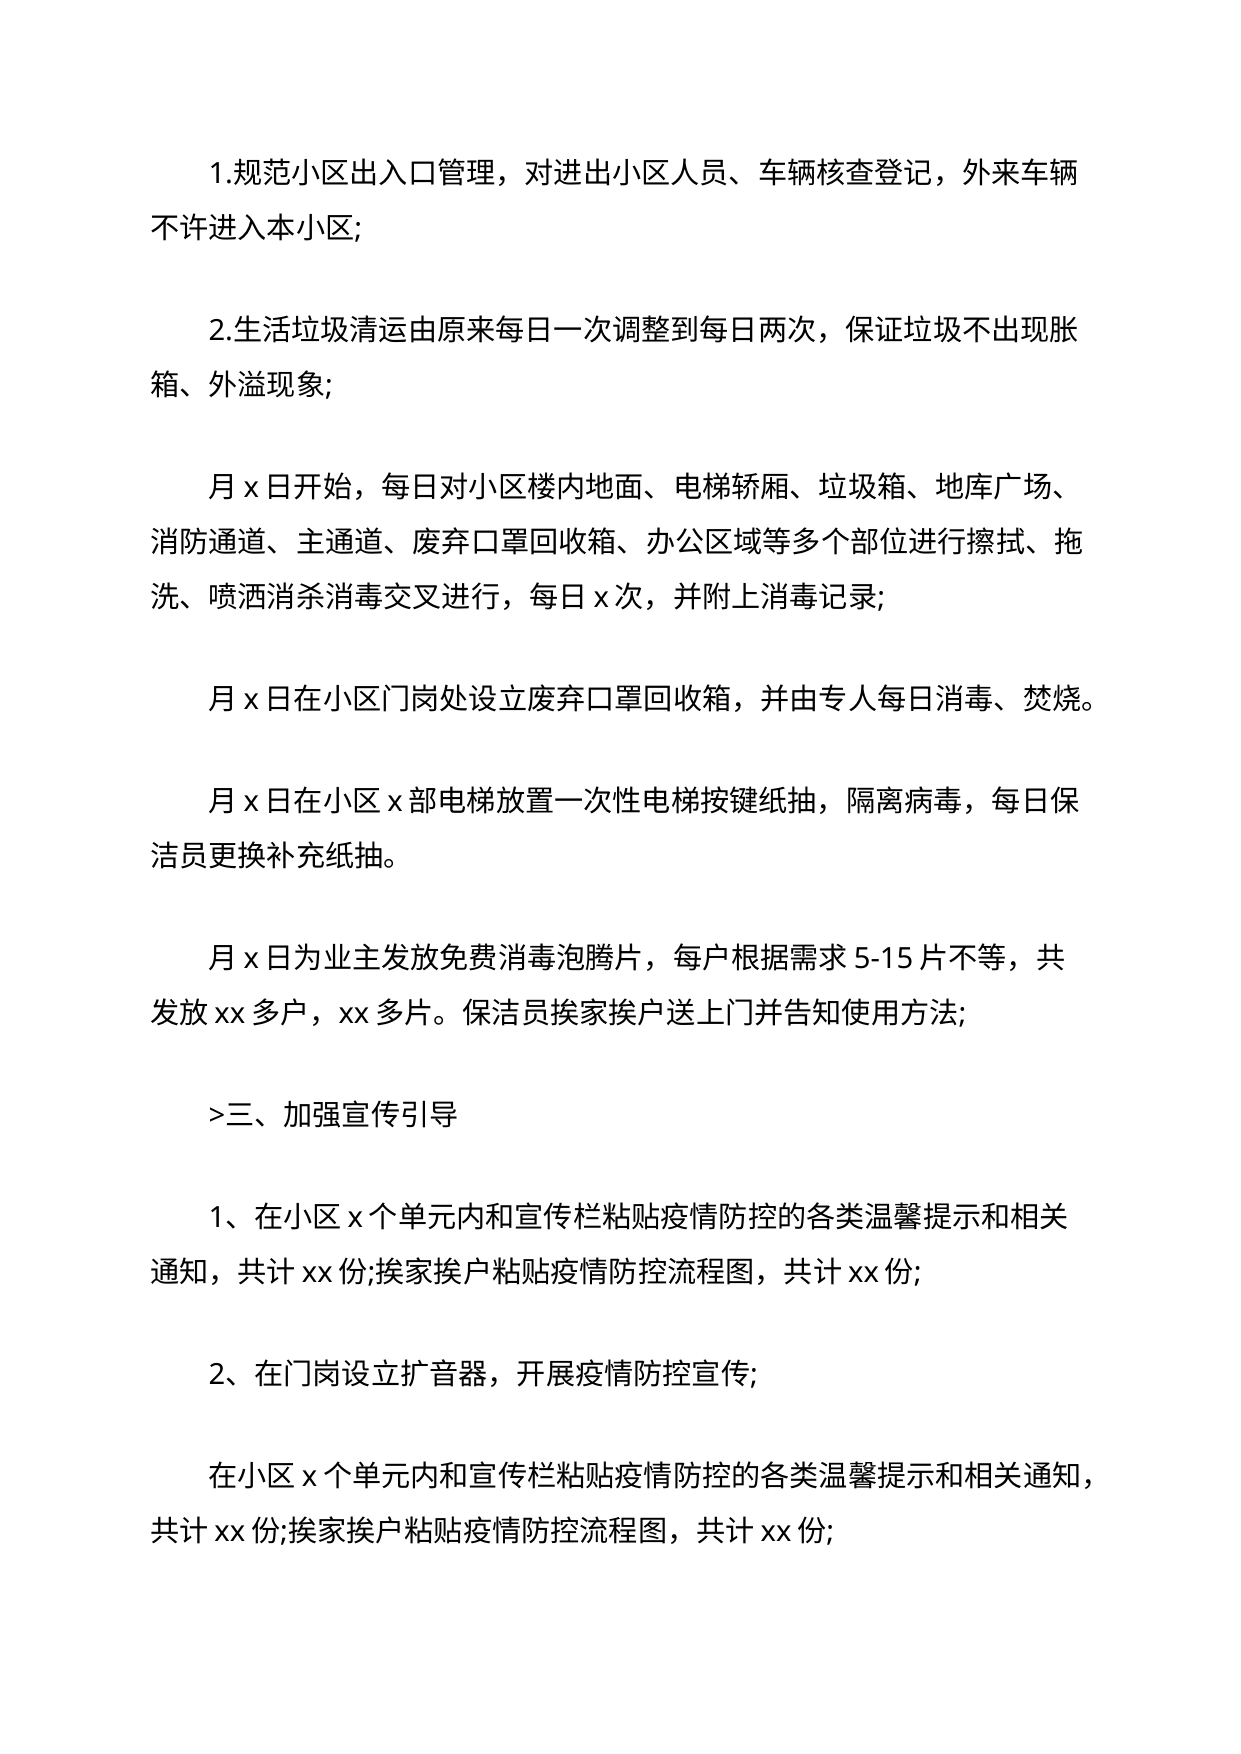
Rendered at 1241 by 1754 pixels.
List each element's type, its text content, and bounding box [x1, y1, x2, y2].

text 在小区x个单元内和宣传栏粘贴疫情防控的各类温馨提示和相关通知，共计xx份;挨家挨户粘贴疫情防控流程图，共计xx份; [150, 1452, 1090, 1550]
text 2.生活垃圾清运由原来每日一次调整到每日两次，保证垃圾不出现胀箱、外溢现象; [150, 307, 1090, 404]
text 1.规范小区出入口管理，对进出小区人员、车辆核查登记，外来车辆不许进入本小区; [150, 150, 1090, 247]
text 2、在门岗设立扩音器，开展疫情防控宣传; [150, 1351, 1090, 1393]
text 月x日在小区门岗处设立废弃口罩回收箱，并由专人每日消毒、焚烧。 [150, 676, 1090, 718]
text 月x日在小区x部电梯放置一次性电梯按键纸抽，隔离病毒，每日保洁员更换补充纸抽。 [150, 778, 1090, 875]
text 月x日开始，每日对小区楼内地面、电梯轿厢、垃圾箱、地库广场、消防通道、主通道、废弃口罩回收箱、办公区域等多个部位进行擦拭、拖洗、喷洒消杀消毒交叉进行，每日x次，并附上消毒记录; [150, 464, 1090, 616]
text 1、在小区x个单元内和宣传栏粘贴疫情防控的各类温馨提示和相关通知，共计xx份;挨家挨户粘贴疫情防控流程图，共计xx份; [150, 1193, 1090, 1291]
text 月x日为业主发放免费消毒泡腾片，每户根据需求5-15片不等，共发放xx多户，xx多片。保洁员挨家挨户送上门并告知使用方法; [150, 934, 1090, 1032]
text >三、加强宣传引导 [150, 1092, 1090, 1134]
